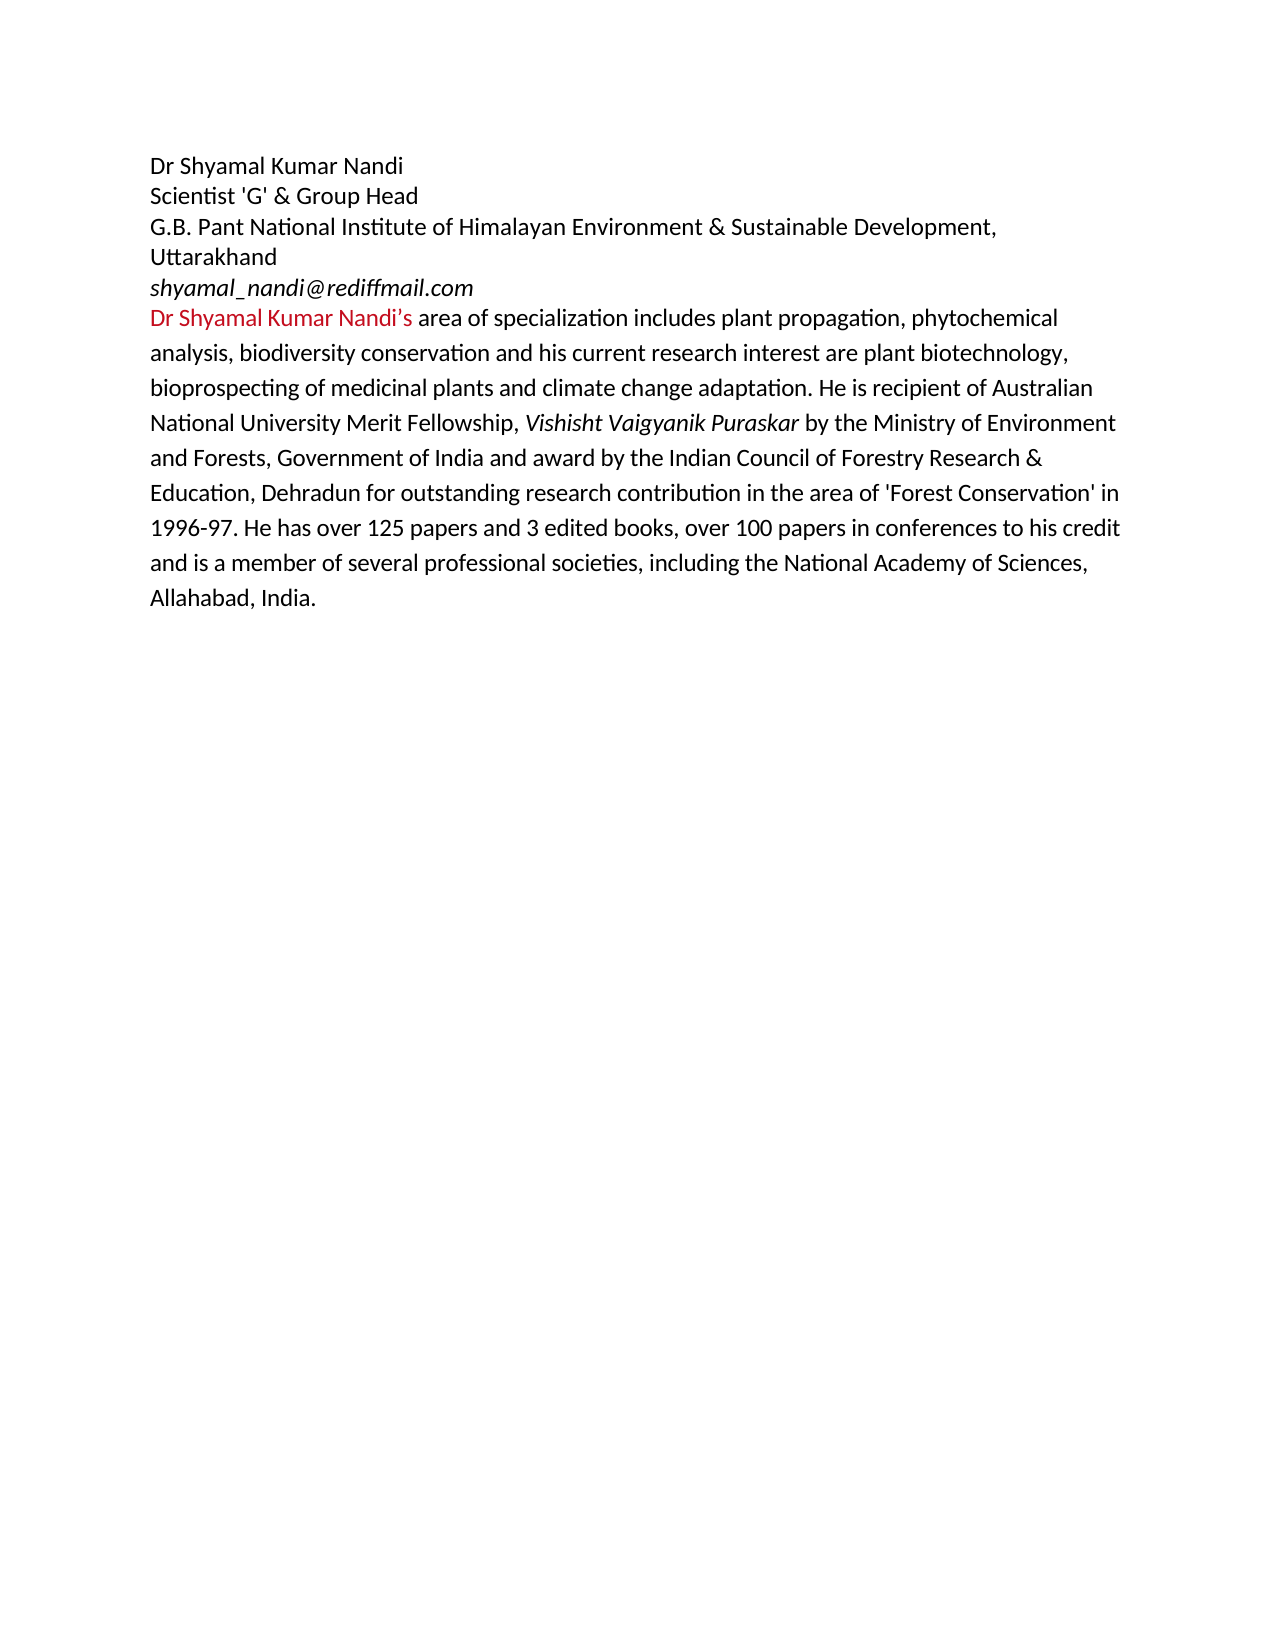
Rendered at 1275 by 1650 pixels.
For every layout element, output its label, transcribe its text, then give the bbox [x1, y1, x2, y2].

text Scientist 'G' & Group Head [150, 181, 1125, 211]
text G.B. Pant National Institute of Himalayan Environment & Sustainable Development, Uttarakhand [150, 211, 1125, 272]
text Dr Shyamal Kumar Nandi [150, 150, 1125, 181]
text Dr Shyamal Kumar Nandi’s area of specialization includes plant propagation, phytochemical analysis, biodiversity conservation and his current research interest are plant biotechnology, bioprospecting of medicinal plants and climate change adaptation. He is recipient of Australian National University Merit Fellowship, Vishisht Vaigyanik Puraskar by the Ministry of Environment and Forests, Government of India and award by the Indian Council of Forestry Research & Education, Dehradun for outstanding research contribution in the area of 'Forest Conservation' in 1996-97. He has over 125 papers and 3 edited books, over 100 papers in conferences to his credit and is a member of several professional societies, including the National Academy of Sciences, Allahabad, India. [150, 303, 1125, 613]
text shyamal_nandi@rediffmail.com [150, 272, 1125, 303]
